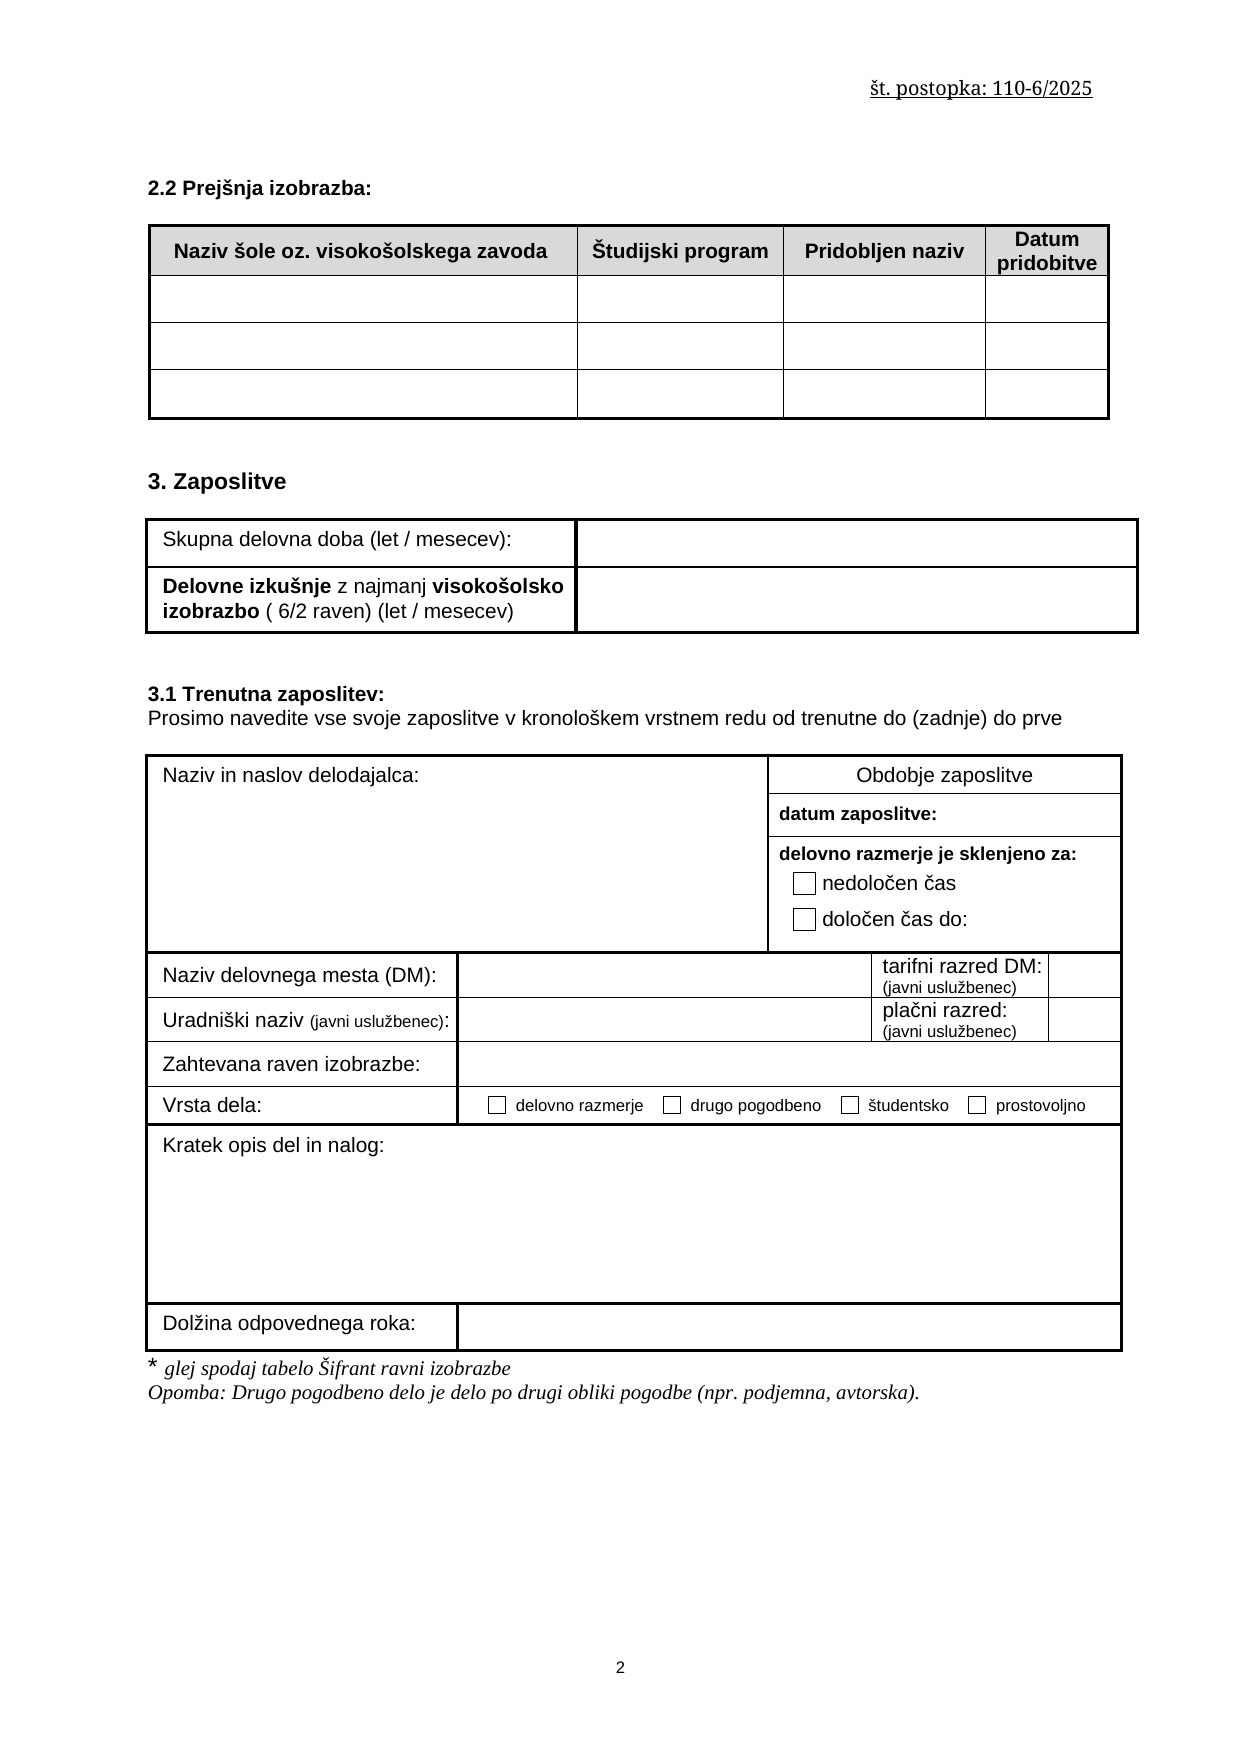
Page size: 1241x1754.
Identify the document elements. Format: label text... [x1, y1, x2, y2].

table_cell [578, 276, 783, 322]
table_cell datum zaposlitve: [769, 794, 960, 836]
table_header Naziv in naslov delodajalca: [148, 757, 767, 951]
table_cell [784, 323, 985, 369]
table_cell [459, 1042, 1120, 1086]
table_cell [960, 794, 1120, 836]
table_header Študijski program [578, 227, 783, 275]
table_cell [578, 323, 783, 369]
table_cell Naziv delovnega mesta (DM): [148, 954, 456, 997]
table_header Datum pridobitve [986, 227, 1107, 275]
table_header Obdobje zaposlitve [769, 757, 1120, 793]
text 3. Zaposlitve [148, 468, 1137, 494]
table_cell tarifni razred DM: (javni uslužbenec) [872, 954, 1048, 997]
table_cell [459, 1305, 1120, 1348]
text Prosimo navedite vse svoje zaposlitve v kronološkem vrstnem redu od trenutne do (zadnje) do prve [148, 706, 1137, 729]
table_cell [459, 998, 871, 1041]
table_cell [1049, 954, 1120, 997]
table_cell [151, 276, 577, 322]
table_header Skupna delovna doba (let / mesecev): [148, 521, 574, 566]
table_cell [986, 370, 1107, 417]
text * glej spodaj tabelo Šifrant ravni izobrazbe [148, 1352, 1137, 1380]
text 2.2 Prejšnja izobrazba: [148, 176, 1137, 200]
table_cell [784, 370, 985, 417]
table_cell [986, 276, 1107, 322]
table_cell Kratek opis del in nalog: [148, 1126, 1120, 1302]
table_cell [784, 276, 985, 322]
table_cell Delovne izkušnje z najmanj visokošolsko izobrazbo ( 6/2 raven) (let / mesecev) [148, 568, 574, 631]
text Opomba: Drugo pogodbeno delo je delo po drugi obliki pogodbe (npr. podjemna, avtorska). [148, 1380, 1137, 1404]
table_header [578, 521, 1136, 566]
table_cell [1049, 998, 1120, 1041]
table_cell Uradniški naziv (javni uslužbenec): [148, 998, 456, 1041]
table_cell Dolžina odpovednega roka: [148, 1305, 456, 1348]
table_cell delovno razmerje drugo pogodbeno študentsko prostovoljno [459, 1087, 1120, 1123]
table_cell [578, 370, 783, 417]
table_cell [151, 370, 577, 417]
table_cell [459, 954, 871, 997]
table_cell Vrsta dela: [148, 1087, 456, 1123]
table_cell [151, 323, 577, 369]
text 3.1 Trenutna zaposlitev: [148, 682, 1137, 706]
table_cell delovno razmerje je sklenjeno za: nedoločen čas določen čas do: [769, 837, 1120, 951]
table_header Naziv šole oz. visokošolskega zavoda [151, 227, 577, 275]
table_header Pridobljen naziv [784, 227, 985, 275]
table_cell Zahtevana raven izobrazbe: [148, 1042, 456, 1086]
table_cell [986, 323, 1107, 369]
table_cell [578, 568, 1136, 631]
table_cell plačni razred: (javni uslužbenec) [872, 998, 1048, 1041]
